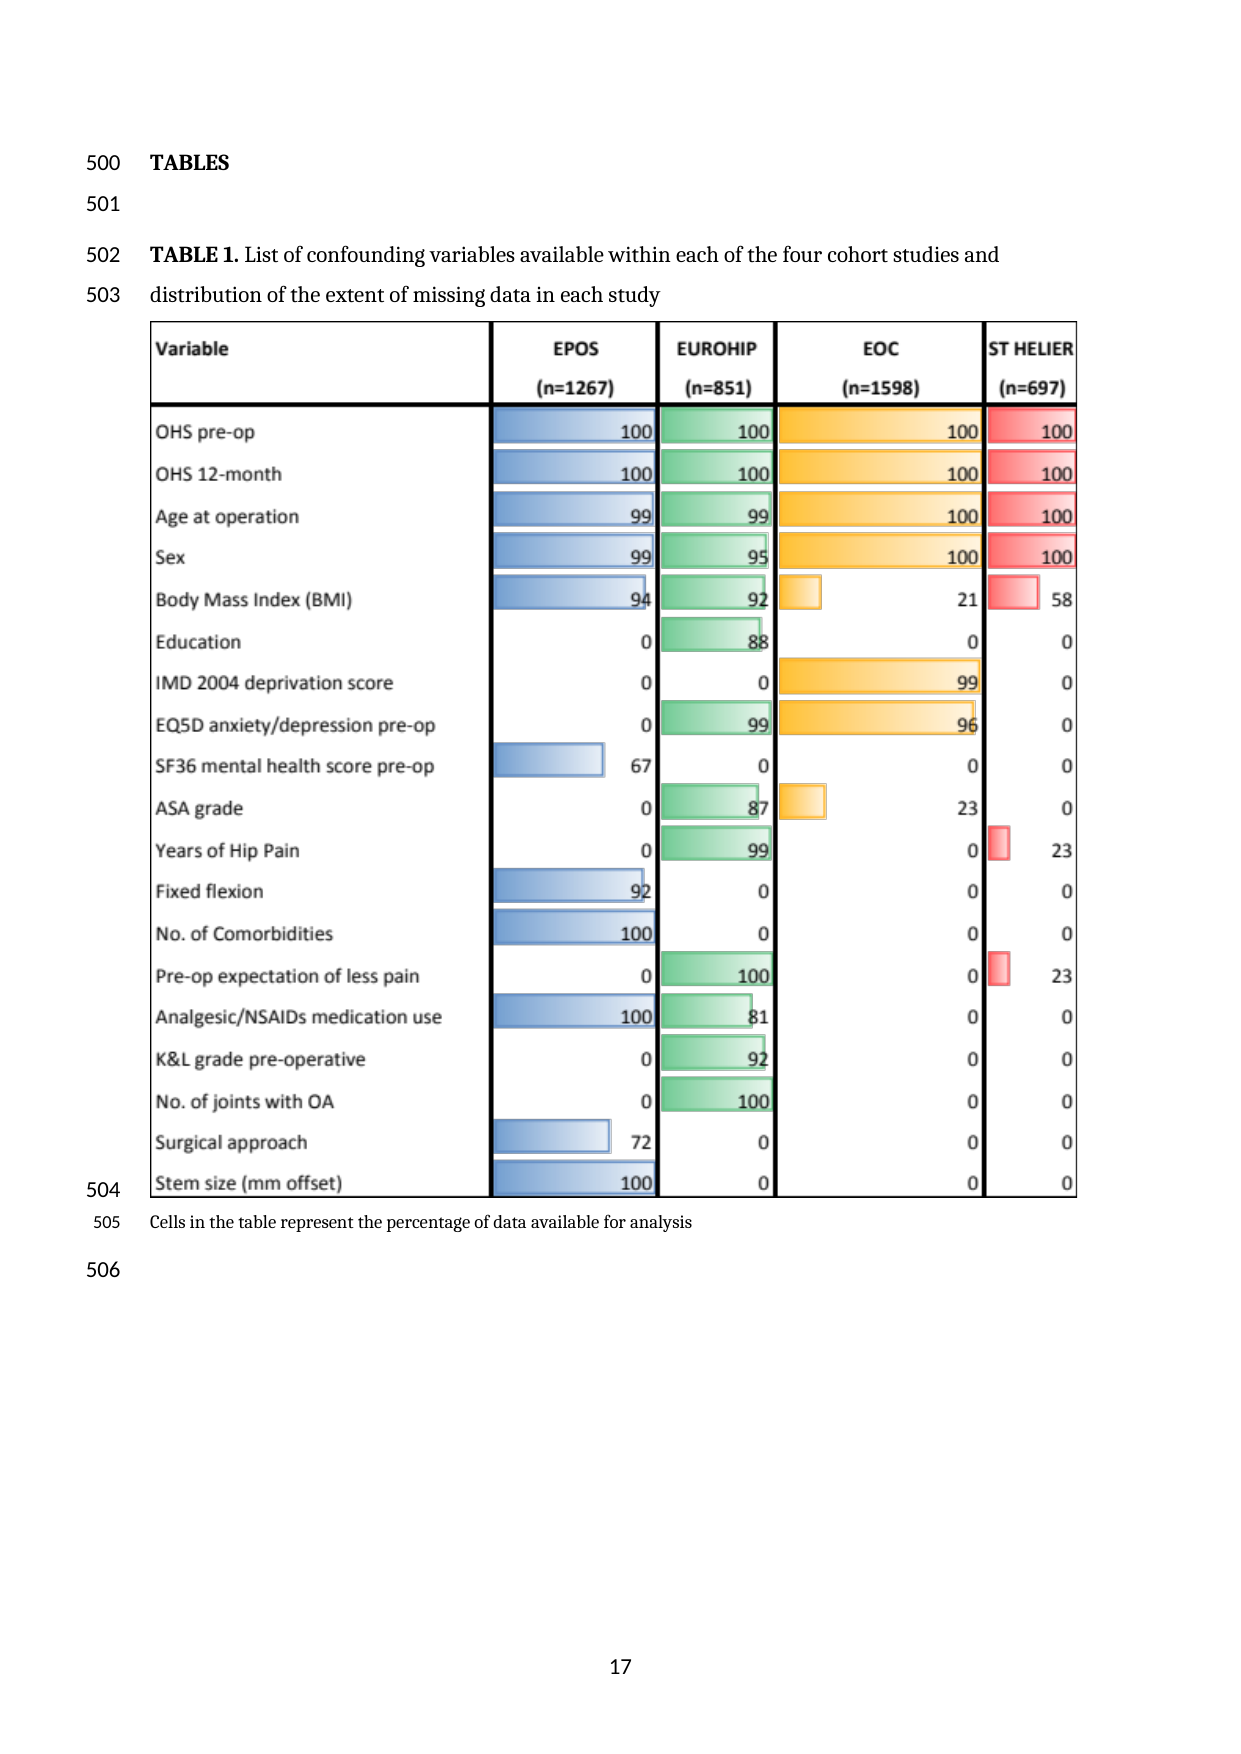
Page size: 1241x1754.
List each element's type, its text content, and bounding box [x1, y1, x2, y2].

text TABLES [150, 150, 1090, 176]
text Cells in the table represent the percentage of data available for analysis [150, 1212, 1090, 1233]
text TABLE 1. List of confounding variables available within each of the four cohort studies and distribution of the extent of missing data in each study [150, 242, 1090, 308]
